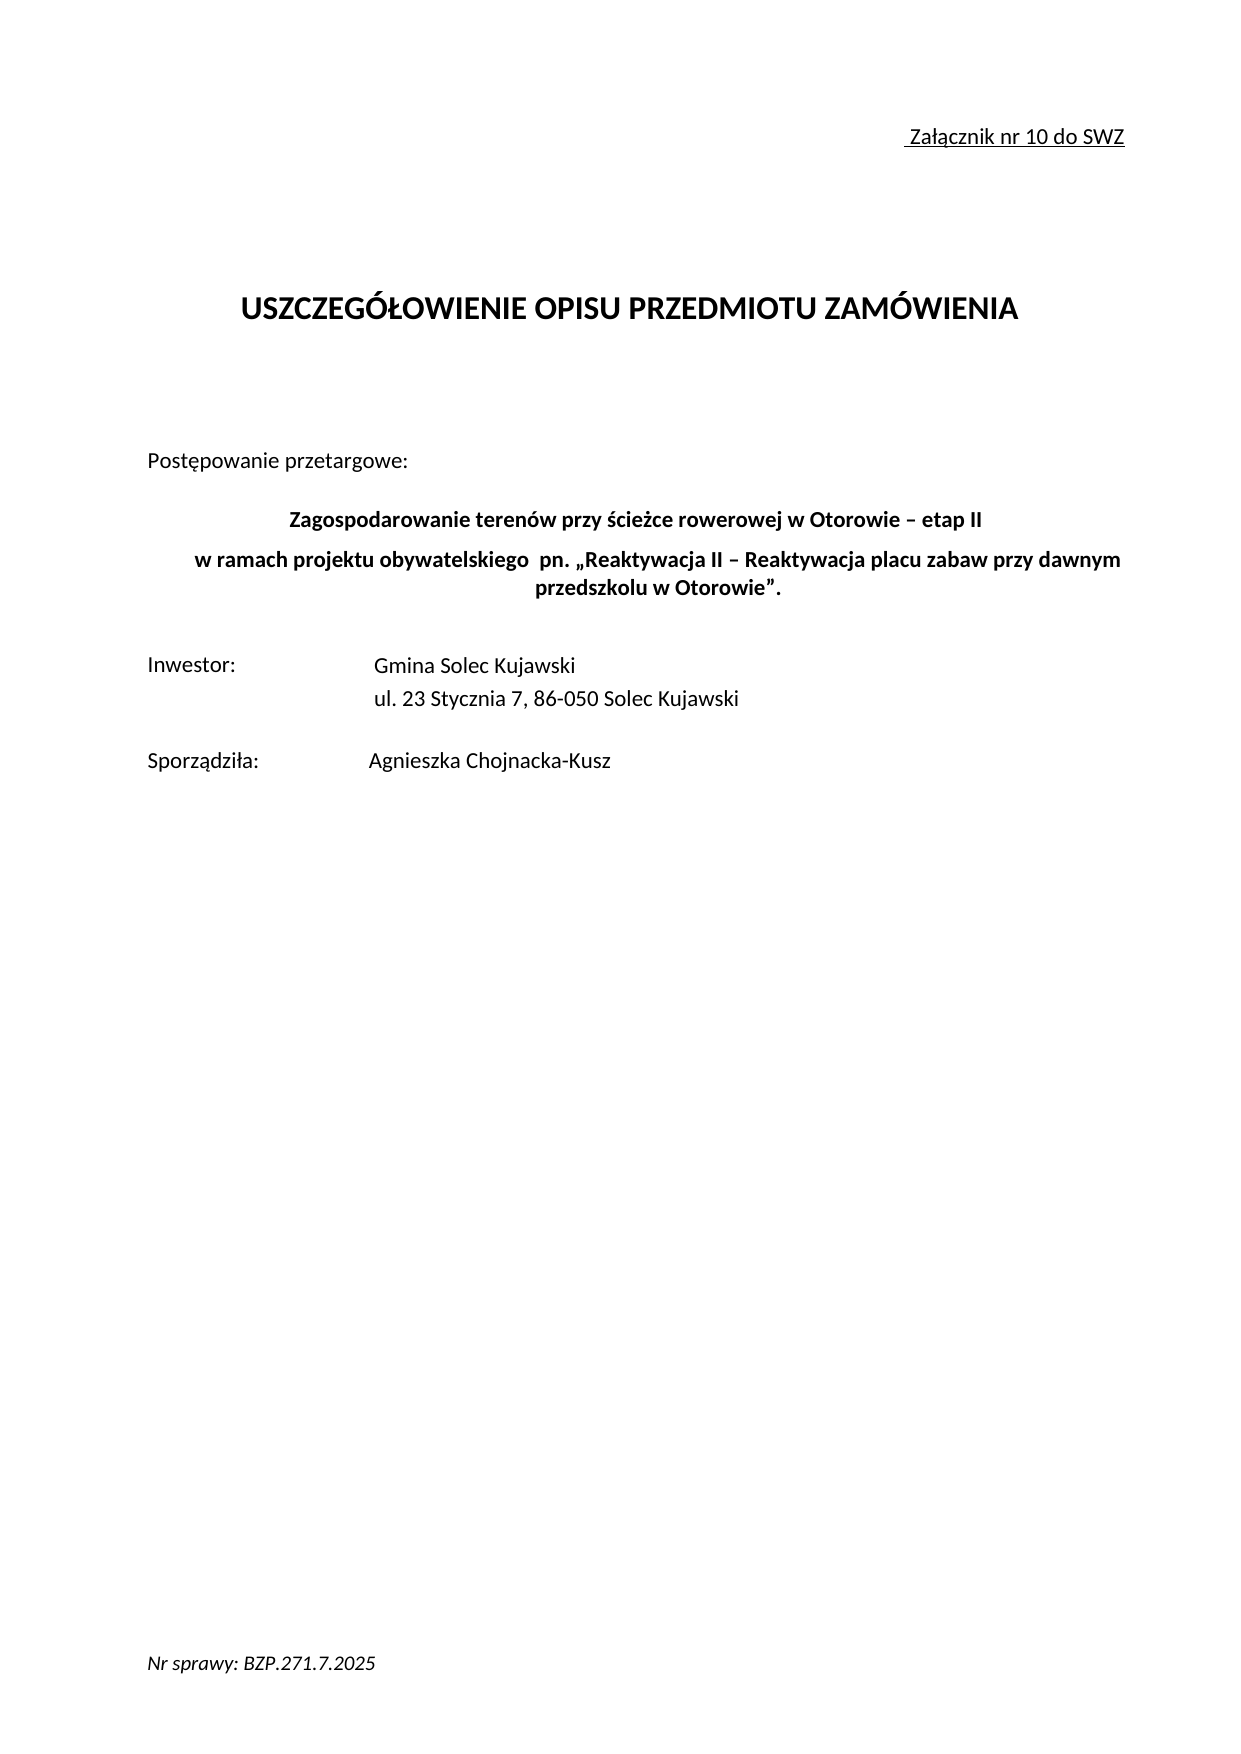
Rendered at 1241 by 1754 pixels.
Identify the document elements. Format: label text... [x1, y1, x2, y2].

title USZCZEGÓŁOWIENIE OPISU PRZEDMIOTU ZAMÓWIENIA [135, 287, 1124, 328]
text w ramach projektu obywatelskiego pn. „Reaktywacja II – Reaktywacja placu zabaw przy dawnym przedszkolu w Otorowie”. [180, 545, 1137, 601]
text Załącznik nr 10 do SWZ [135, 122, 1124, 150]
text Zagospodarowanie terenów przy ścieżce rowerowej w Otorowie – etap II [135, 505, 1137, 533]
text Inwestor: [147, 650, 244, 678]
text Postępowanie przetargowe: [147, 446, 1124, 474]
text ul. 23 Stycznia 7, 86-050 Solec Kujawski [374, 684, 1124, 712]
text Sporządziła: Agnieszka Chojnacka-Kusz [147, 746, 1124, 774]
text Gmina Solec Kujawski [362, 651, 1124, 679]
